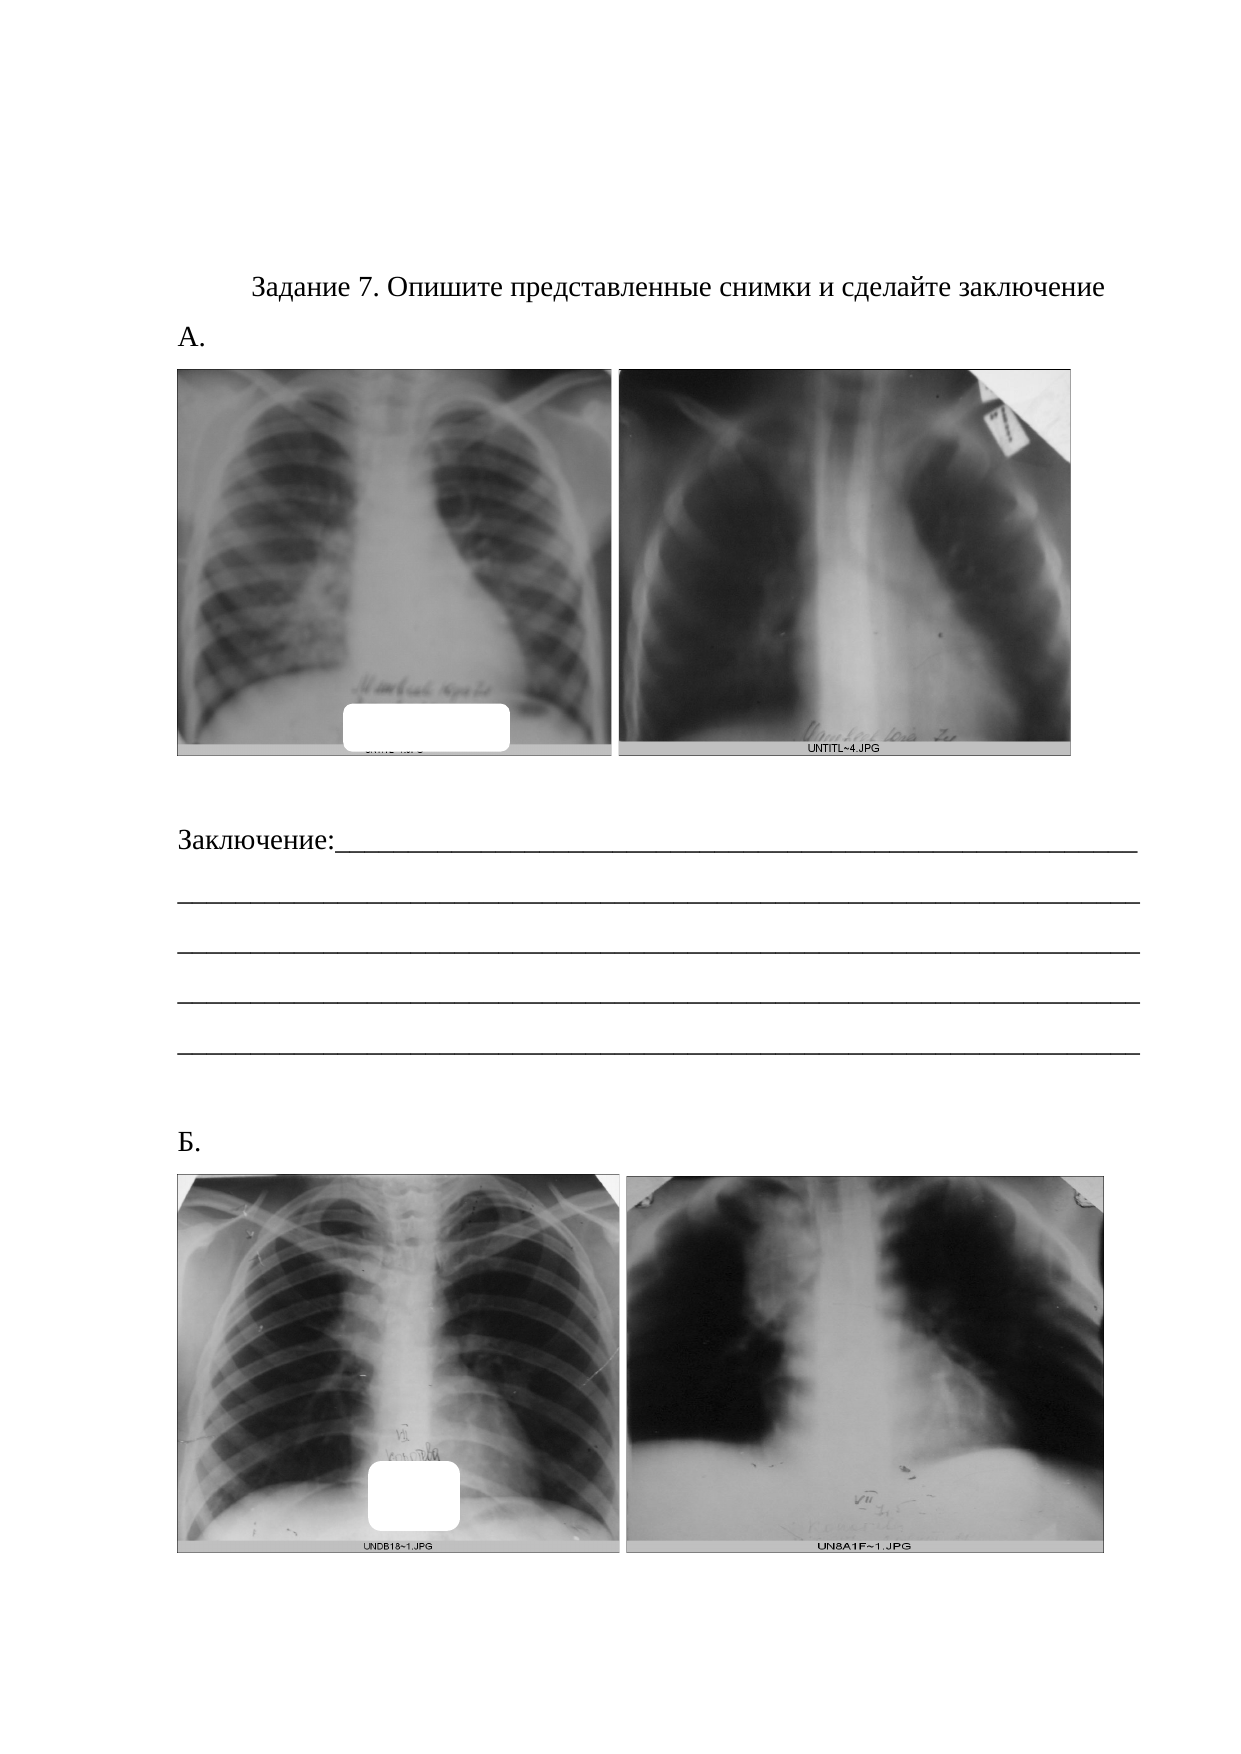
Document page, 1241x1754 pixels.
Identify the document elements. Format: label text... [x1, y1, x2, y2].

text Задание 7. Опишите представленные снимки и сделайте заключение [177, 269, 1152, 303]
text Б. [177, 1124, 1152, 1158]
text А. [177, 319, 1152, 353]
picture [618, 369, 1071, 756]
picture [626, 1176, 1104, 1553]
text Заключение:_______________________________________________________________________________________________________________________________________________________________________________________________________________________________________________________________________________________________________________________________ [177, 822, 1152, 1057]
picture [177, 1174, 620, 1553]
picture [177, 369, 612, 756]
